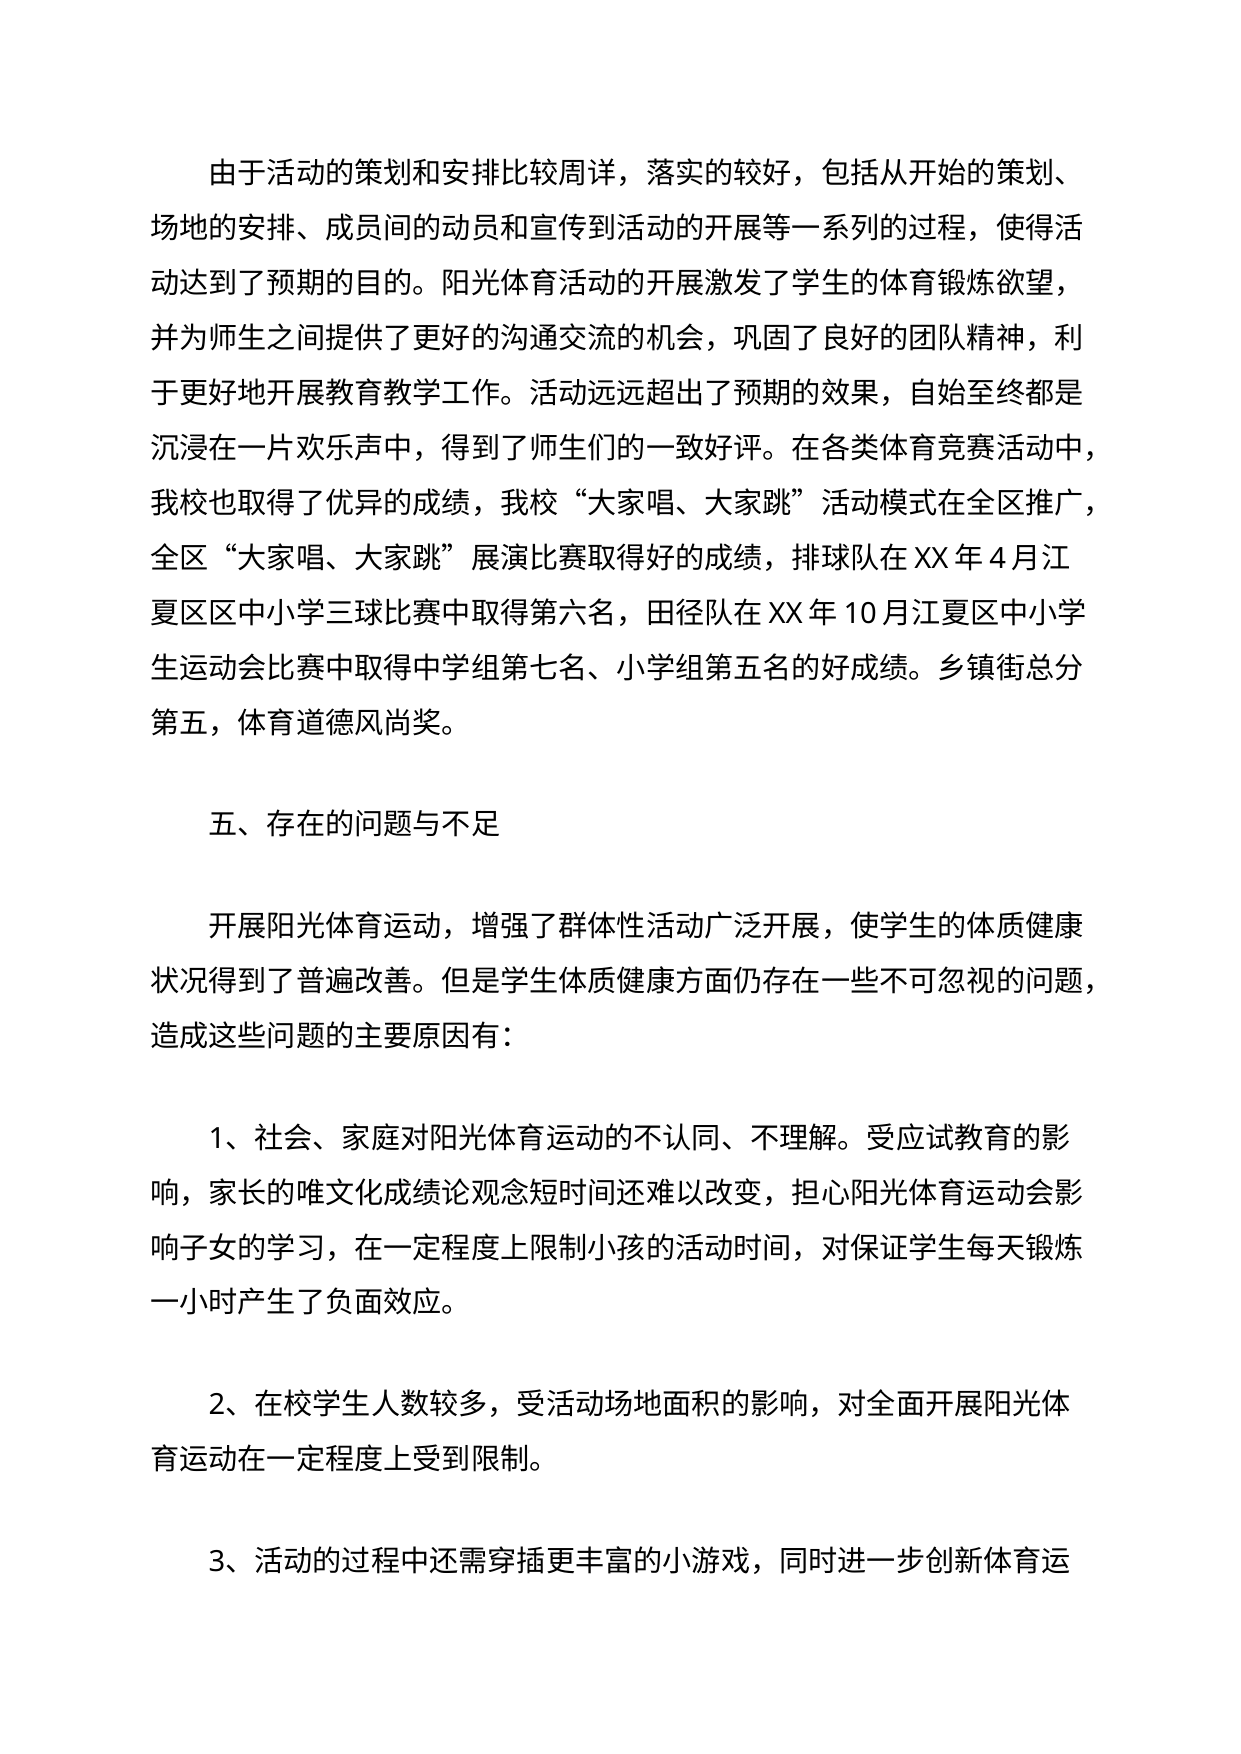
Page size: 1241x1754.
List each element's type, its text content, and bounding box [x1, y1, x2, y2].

text 五、存在的问题与不足 [150, 801, 1090, 843]
text 开展阳光体育运动，增强了群体性活动广泛开展，使学生的体质健康状况得到了普遍改善。但是学生体质健康方面仍存在一些不可忽视的问题，造成这些问题的主要原因有： [150, 903, 1090, 1055]
text 由于活动的策划和安排比较周详，落实的较好，包括从开始的策划、场地的安排、成员间的动员和宣传到活动的开展等一系列的过程，使得活动达到了预期的目的。阳光体育活动的开展激发了学生的体育锻炼欲望，并为师生之间提供了更好的沟通交流的机会，巩固了良好的团队精神，利于更好地开展教育教学工作。活动远远超出了预期的效果，自始至终都是沉浸在一片欢乐声中，得到了师生们的一致好评。在各类体育竞赛活动中，我校也取得了优异的成绩，我校“大家唱、大家跳”活动模式在全区推广，全区“大家唱、大家跳”展演比赛取得好的成绩，排球队在XX年4月江夏区区中小学三球比赛中取得第六名，田径队在XX年10月江夏区中小学生运动会比赛中取得中学组第七名、小学组第五名的好成绩。乡镇街总分第五，体育道德风尚奖。 [150, 150, 1090, 741]
text 1、社会、家庭对阳光体育运动的不认同、不理解。受应试教育的影响，家长的唯文化成绩论观念短时间还难以改变，担心阳光体育运动会影响子女的学习，在一定程度上限制小孩的活动时间，对保证学生每天锻炼一小时产生了负面效应。 [150, 1114, 1090, 1321]
text 2、在校学生人数较多，受活动场地面积的影响，对全面开展阳光体育运动在一定程度上受到限制。 [150, 1381, 1090, 1478]
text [150, 1538, 1090, 1580]
